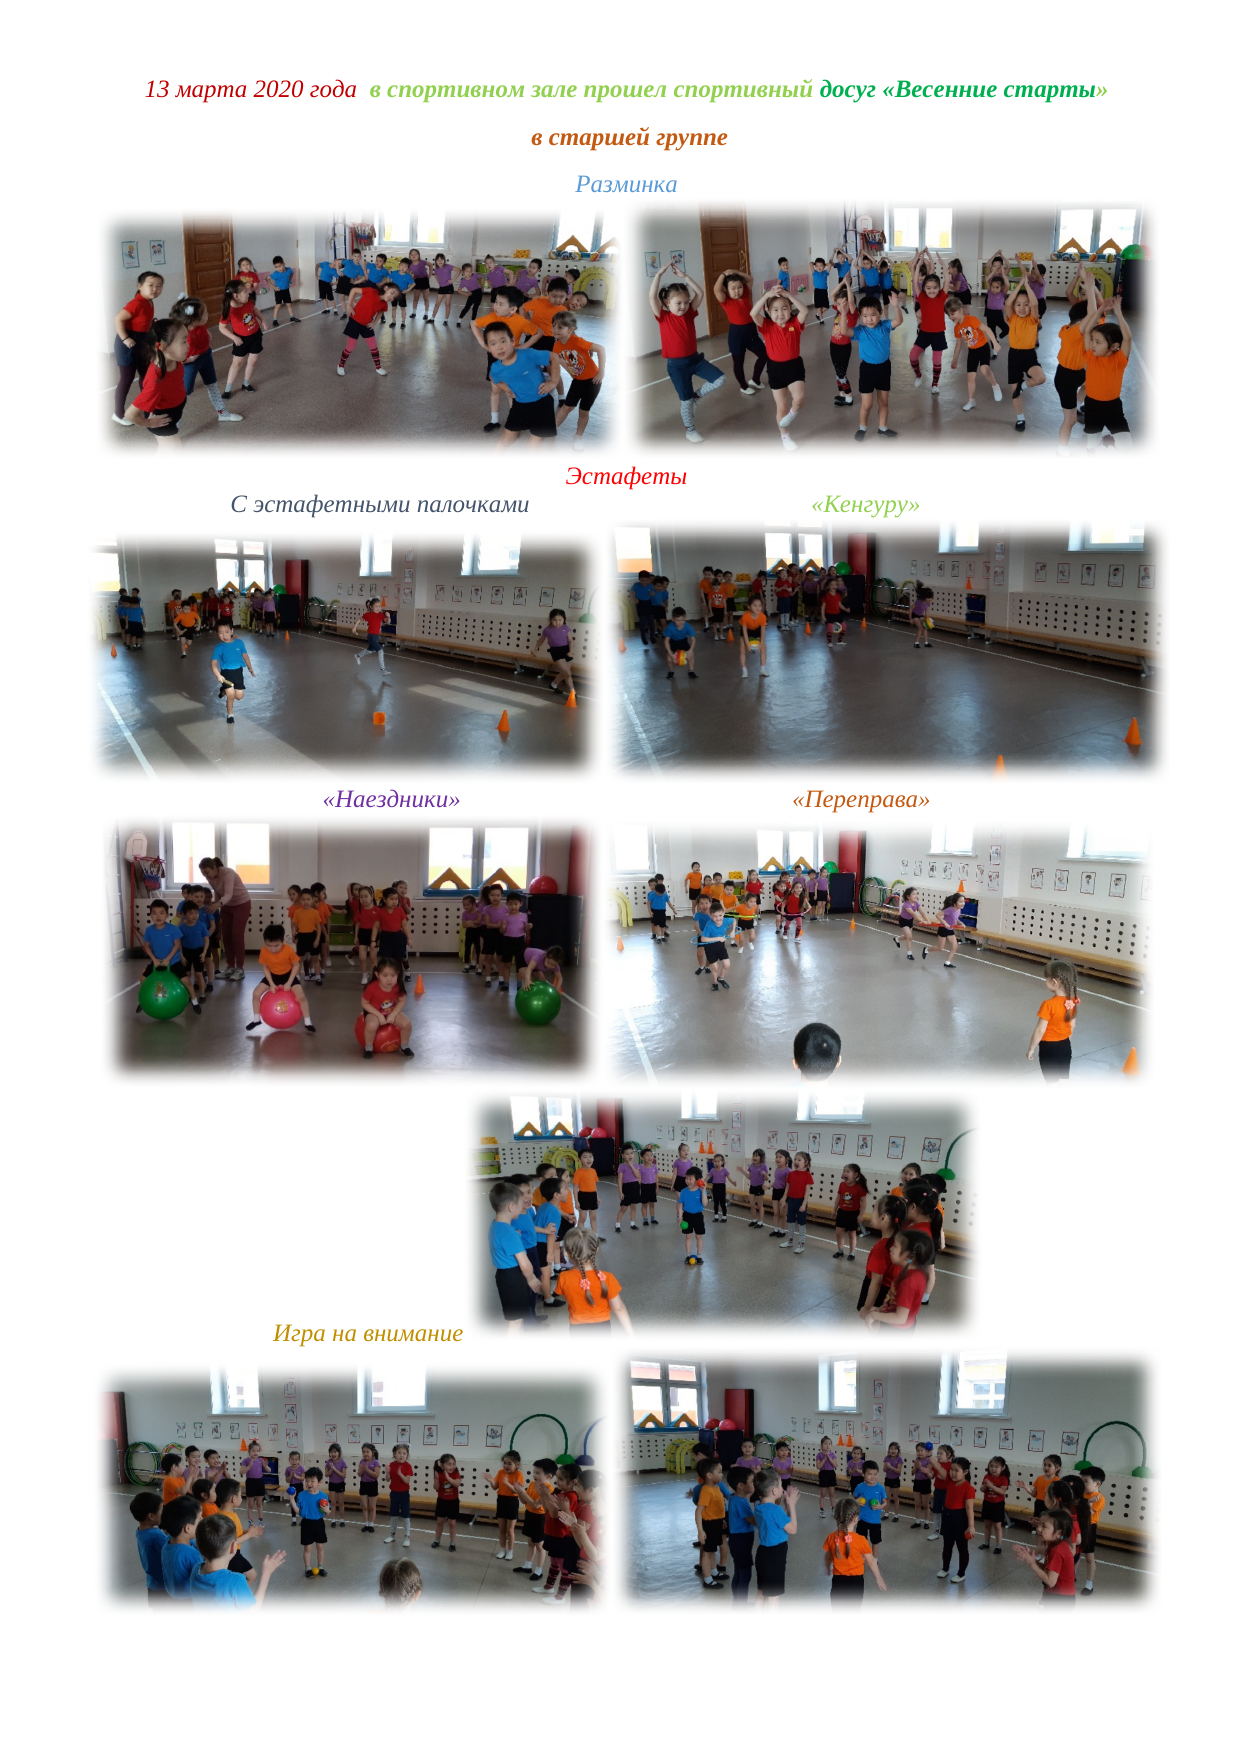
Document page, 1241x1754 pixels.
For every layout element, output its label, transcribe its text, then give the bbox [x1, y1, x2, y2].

picture [129, 843, 574, 1059]
picture [631, 849, 1127, 1061]
text в старшей группе [74, 122, 1181, 150]
picture [640, 1375, 1134, 1587]
text 13 марта 2020 года в спортивном зале прошел спортивный досуг «Весенние старты» [74, 74, 1181, 103]
text С эстафетными палочками «Кенгуру» [74, 489, 1181, 518]
picture [493, 1118, 953, 1312]
picture [652, 227, 1131, 430]
text Эстафеты [74, 461, 1181, 489]
picture [116, 560, 575, 755]
picture [633, 547, 1143, 756]
text Разминка [74, 169, 1181, 198]
picture [123, 1392, 582, 1587]
picture [124, 236, 595, 431]
